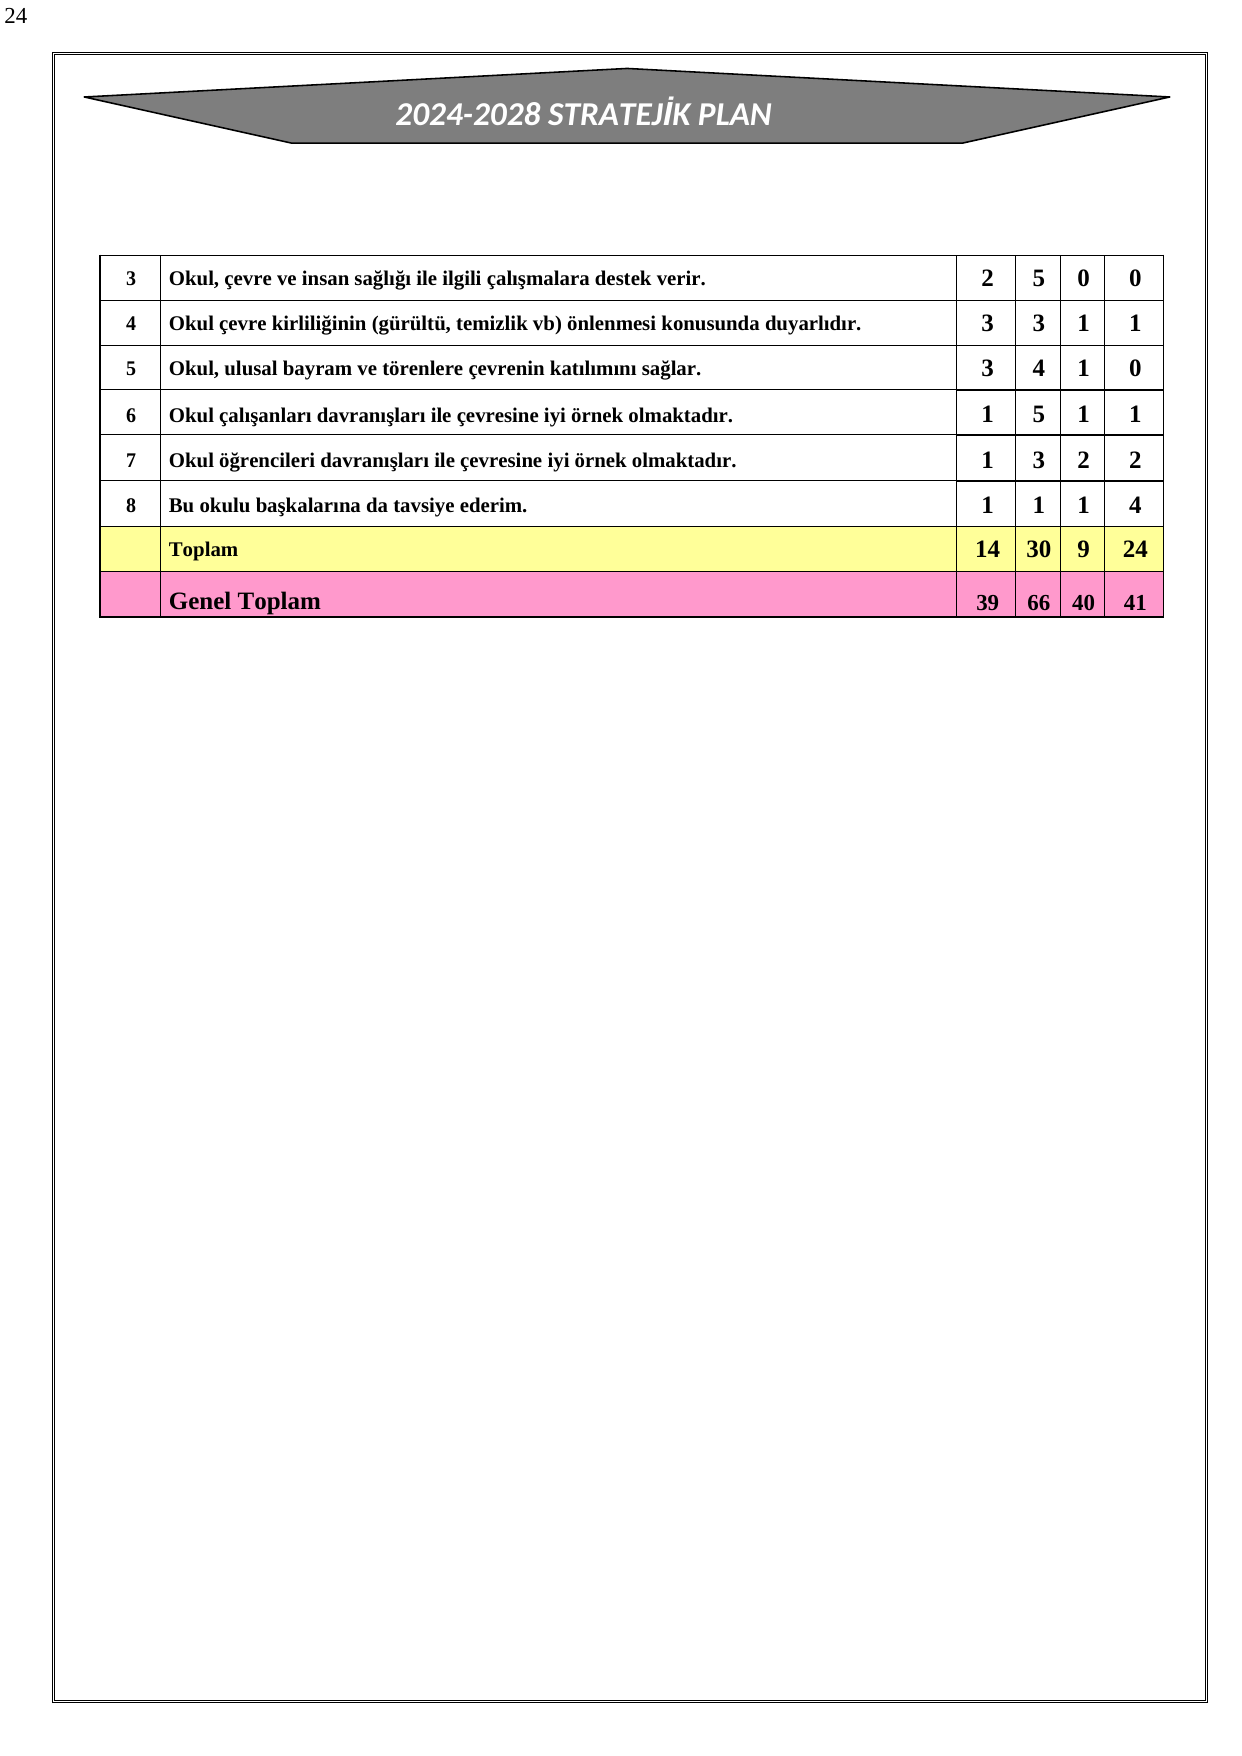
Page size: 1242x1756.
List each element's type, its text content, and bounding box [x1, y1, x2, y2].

table_cell 1 [957, 436, 1015, 479]
table_header 2 [957, 256, 1015, 300]
table_cell Okul, ulusal bayram ve törenlere çevrenin katılımını sağlar. [161, 346, 956, 389]
table_cell 41 [1105, 572, 1163, 616]
table_cell Okul çevre kirliliğinin (gürültü, temizlik vb) önlenmesi konusunda duyarlıdır. [161, 301, 956, 345]
table_cell [101, 527, 160, 571]
table_cell 4 [1016, 346, 1060, 389]
table_cell 24 [1105, 527, 1163, 571]
table_cell 0 [1105, 346, 1163, 389]
table_cell 7 [101, 435, 160, 479]
table_cell 3 [1016, 301, 1060, 345]
table_cell 8 [101, 481, 160, 526]
table_cell 1 [957, 482, 1015, 526]
table_header Okul, çevre ve insan sağlığı ile ilgili çalışmalara destek verir. [161, 256, 956, 300]
table_cell 2 [1061, 436, 1104, 479]
table_cell 14 [957, 527, 1015, 571]
table_cell 4 [101, 301, 160, 345]
table_cell Okul öğrencileri davranışları ile çevresine iyi örnek olmaktadır. [161, 435, 956, 479]
table_cell 40 [1061, 572, 1104, 616]
table_cell 39 [957, 572, 1015, 616]
table_header 5 [1016, 256, 1060, 300]
table_cell Toplam [161, 527, 956, 571]
table_header 0 [1105, 256, 1163, 300]
table_cell 30 [1016, 527, 1060, 571]
table_cell 1 [1061, 346, 1104, 389]
table_cell 1 [1061, 391, 1104, 434]
table_cell [101, 572, 160, 616]
table_cell 3 [957, 346, 1015, 389]
table_cell 1 [1061, 482, 1104, 526]
table_cell 66 [1016, 572, 1060, 616]
table_cell 1 [1105, 391, 1163, 434]
table_cell 1 [1061, 301, 1104, 345]
table_cell Okul çalışanları davranışları ile çevresine iyi örnek olmaktadır. [161, 390, 956, 434]
table_cell 1 [1105, 301, 1163, 345]
table_header 0 [1061, 256, 1104, 300]
table_cell 5 [1016, 391, 1060, 434]
table_cell 2 [1105, 436, 1163, 479]
table_cell Genel Toplam [161, 572, 956, 616]
table_cell Bu okulu başkalarına da tavsiye ederim. [161, 481, 956, 526]
table_cell 1 [1016, 482, 1060, 526]
table_header 3 [101, 256, 160, 300]
table_cell 1 [957, 391, 1015, 434]
table_cell 5 [101, 346, 160, 389]
table_cell 3 [957, 301, 1015, 345]
table_cell 9 [1061, 527, 1104, 571]
table_cell 6 [101, 390, 160, 434]
table_cell 3 [1016, 436, 1060, 479]
table_cell 4 [1105, 482, 1163, 526]
